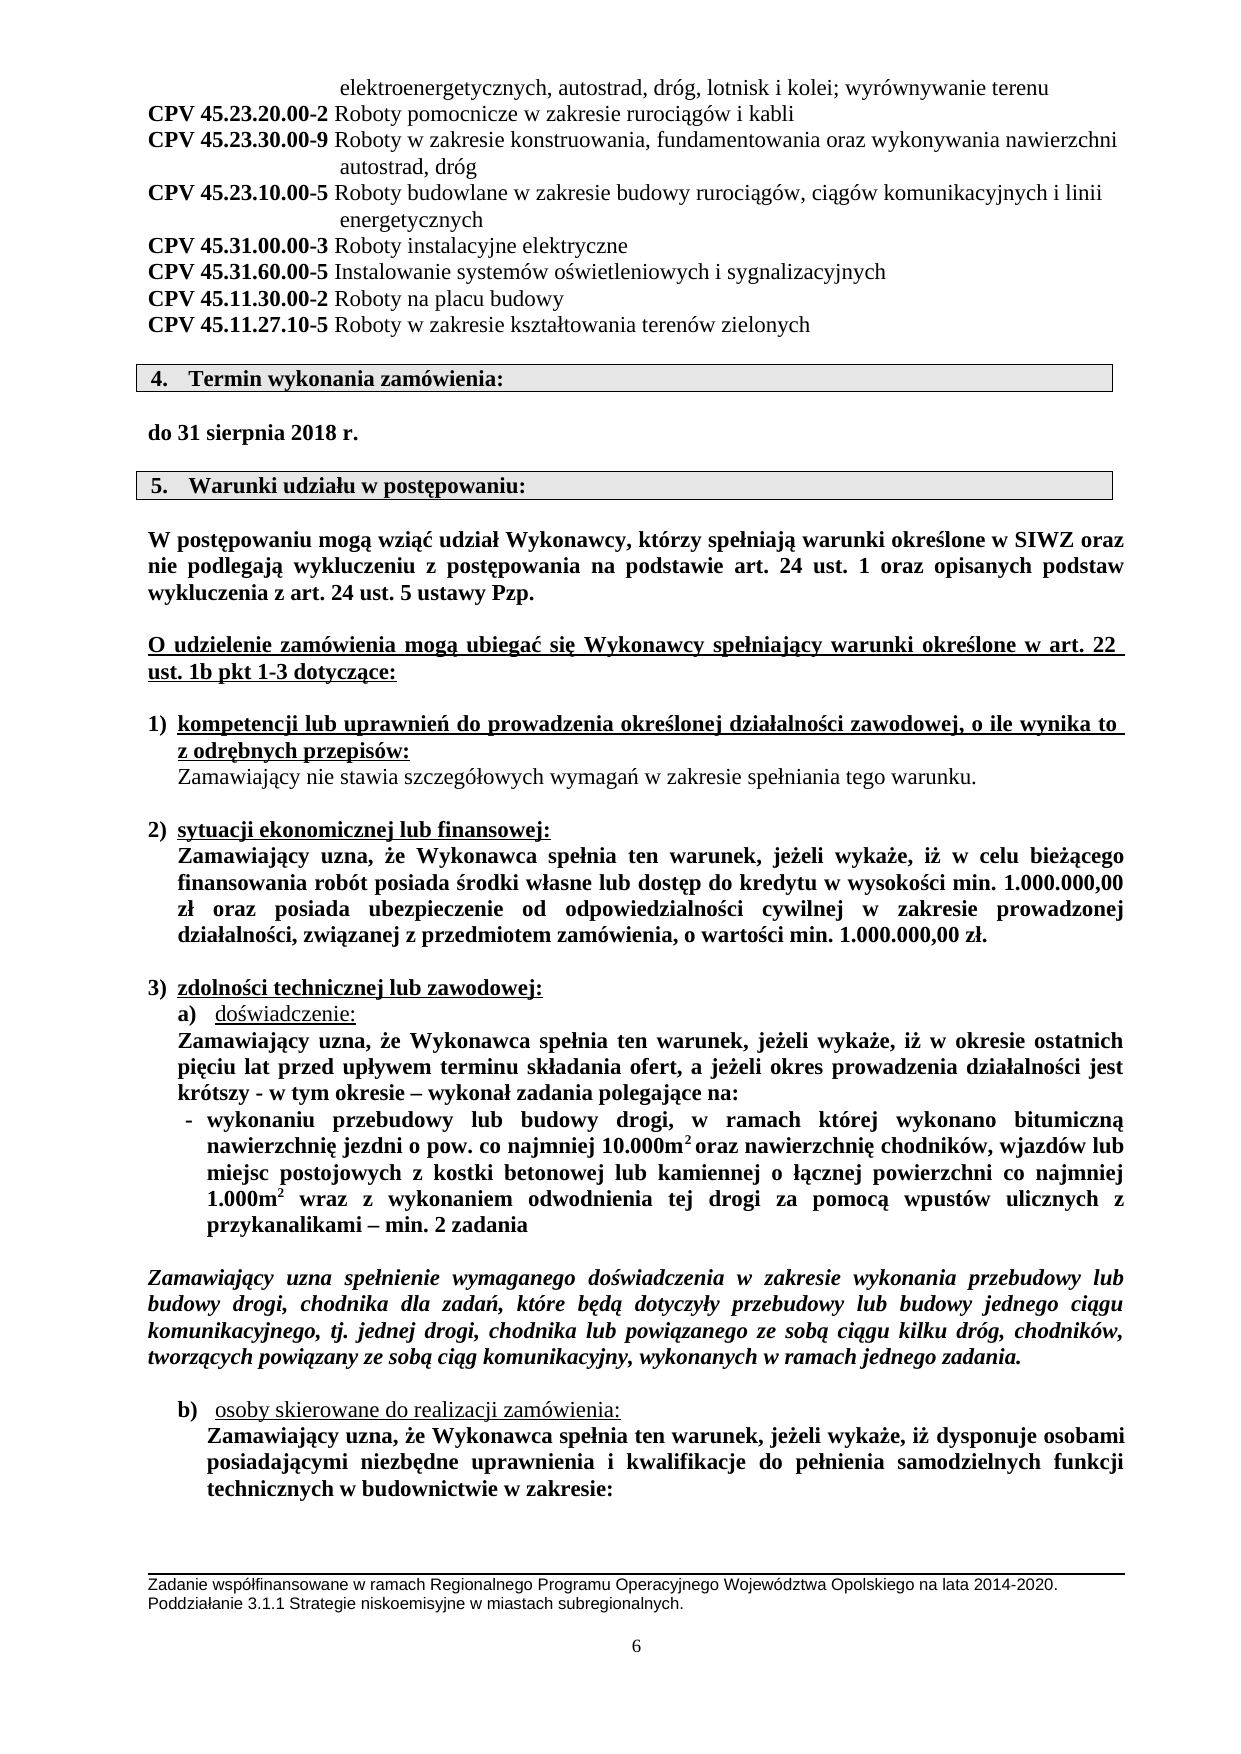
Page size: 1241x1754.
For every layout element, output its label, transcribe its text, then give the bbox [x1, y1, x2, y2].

list kompetencji lub uprawnień do prowadzenia określonej działalności zawodowej, o ile wynika to z odrębnych przepisów: [148, 711, 1125, 763]
text CPV 45.31.60.00-5 Instalowanie systemów oświetleniowych i sygnalizacyjnych [148, 258, 1125, 285]
list wykonaniu przebudowy lub budowy drogi, w ramach której wykonano bitumiczną nawierzchnię jezdni o pow. co najmniej 10.000m2 oraz nawierzchnię chodników, wjazdów lub miejsc postojowych z kostki betonowej lub kamiennej o łącznej powierzchni co najmniej 1.000m2 wraz z wykonaniem odwodnienia tej drogi za pomocą wpustów ulicznych z przykanalikami – min. 2 zadania [185, 1106, 1125, 1238]
text Zamawiający nie stawia szczegółowych wymagań w zakresie spełniania tego warunku. [177, 763, 1125, 789]
table_header Termin wykonania zamówienia: [137, 365, 1112, 391]
text CPV 45.23.10.00-5 Roboty budowlane w zakresie budowy rurociągów, ciągów komunikacyjnych i linii energetycznych [148, 179, 1125, 232]
text CPV 45.23.20.00-2 Roboty pomocnicze w zakresie rurociągów i kabli [148, 100, 1125, 127]
text CPV 45.23.30.00-9 Roboty w zakresie konstruowania, fundamentowania oraz wykonywania nawierzchni autostrad, dróg [148, 127, 1125, 179]
table_header Warunki udziału w postępowaniu: [137, 472, 1112, 499]
text elektroenergetycznych, autostrad, dróg, lotnisk i kolei; wyrównywanie terenu [339, 74, 1125, 100]
text do 31 sierpnia 2018 r. [148, 418, 1125, 445]
text Zamawiający uzna, że Wykonawca spełnia ten warunek, jeżeli wykaże, iż w celu bieżącego finansowania robót posiada środki własne lub dostęp do kredytu w wysokości min. 1.000.000,00 zł oraz posiada ubezpieczenie od odpowiedzialności cywilnej w zakresie prowadzonej działalności, związanej z przedmiotem zamówienia, o wartości min. 1.000.000,00 zł. [177, 842, 1125, 948]
text CPV 45.11.27.10-5 Roboty w zakresie kształtowania terenów zielonych [148, 311, 1125, 337]
text CPV 45.31.00.00-3 Roboty instalacyjne elektryczne [148, 232, 1125, 258]
text CPV 45.11.30.00-2 Roboty na placu budowy [148, 285, 1125, 311]
list osoby skierowane do realizacji zamówienia: [177, 1396, 1125, 1422]
list sytuacji ekonomicznej lub finansowej: [148, 816, 1125, 842]
text W postępowaniu mogą wziąć udział Wykonawcy, którzy spełniają warunki określone w SIWZ oraz nie podlegają wykluczeniu z postępowania na podstawie art. 24 ust. 1 oraz opisanych podstaw wykluczenia z art. 24 ust. 5 ustawy Pzp. [148, 526, 1125, 605]
text O udzielenie zamówienia mogą ubiegać się Wykonawcy spełniający warunki określone w art. 22 ust. 1b pkt 1-3 dotyczące: [148, 631, 1125, 654]
list zdolności technicznej lub zawodowej: [148, 974, 1125, 1000]
text Zamawiający uzna, że Wykonawca spełnia ten warunek, jeżeli wykaże, iż w okresie ostatnich pięciu lat przed upływem terminu składania ofert, a jeżeli okres prowadzenia działalności jest krótszy - w tym okresie – wykonał zadania polegające na: [177, 1027, 1125, 1106]
list doświadczenie: [177, 1000, 1125, 1027]
text Zamawiający uzna, że Wykonawca spełnia ten warunek, jeżeli wykaże, iż dysponuje osobami posiadającymi niezbędne uprawnienia i kwalifikacje do pełnienia samodzielnych funkcji technicznych w budownictwie w zakresie: [207, 1422, 1125, 1501]
text Zamawiający uzna spełnienie wymaganego doświadczenia w zakresie wykonania przebudowy lub budowy drogi, chodnika dla zadań, które będą dotyczyły przebudowy lub budowy jednego ciągu komunikacyjnego, tj. jednej drogi, chodnika lub powiązanego ze sobą ciągu kilku dróg, chodników, tworzących powiązany ze sobą ciąg komunikacyjny, wykonanych w ramach jednego zadania. [148, 1264, 1125, 1369]
text O udzielenie zamówienia mogą ubiegać się Wykonawcy spełniający warunki określone w art. 22 ust. 1b pkt 1-3 dotyczące: [148, 656, 1125, 684]
